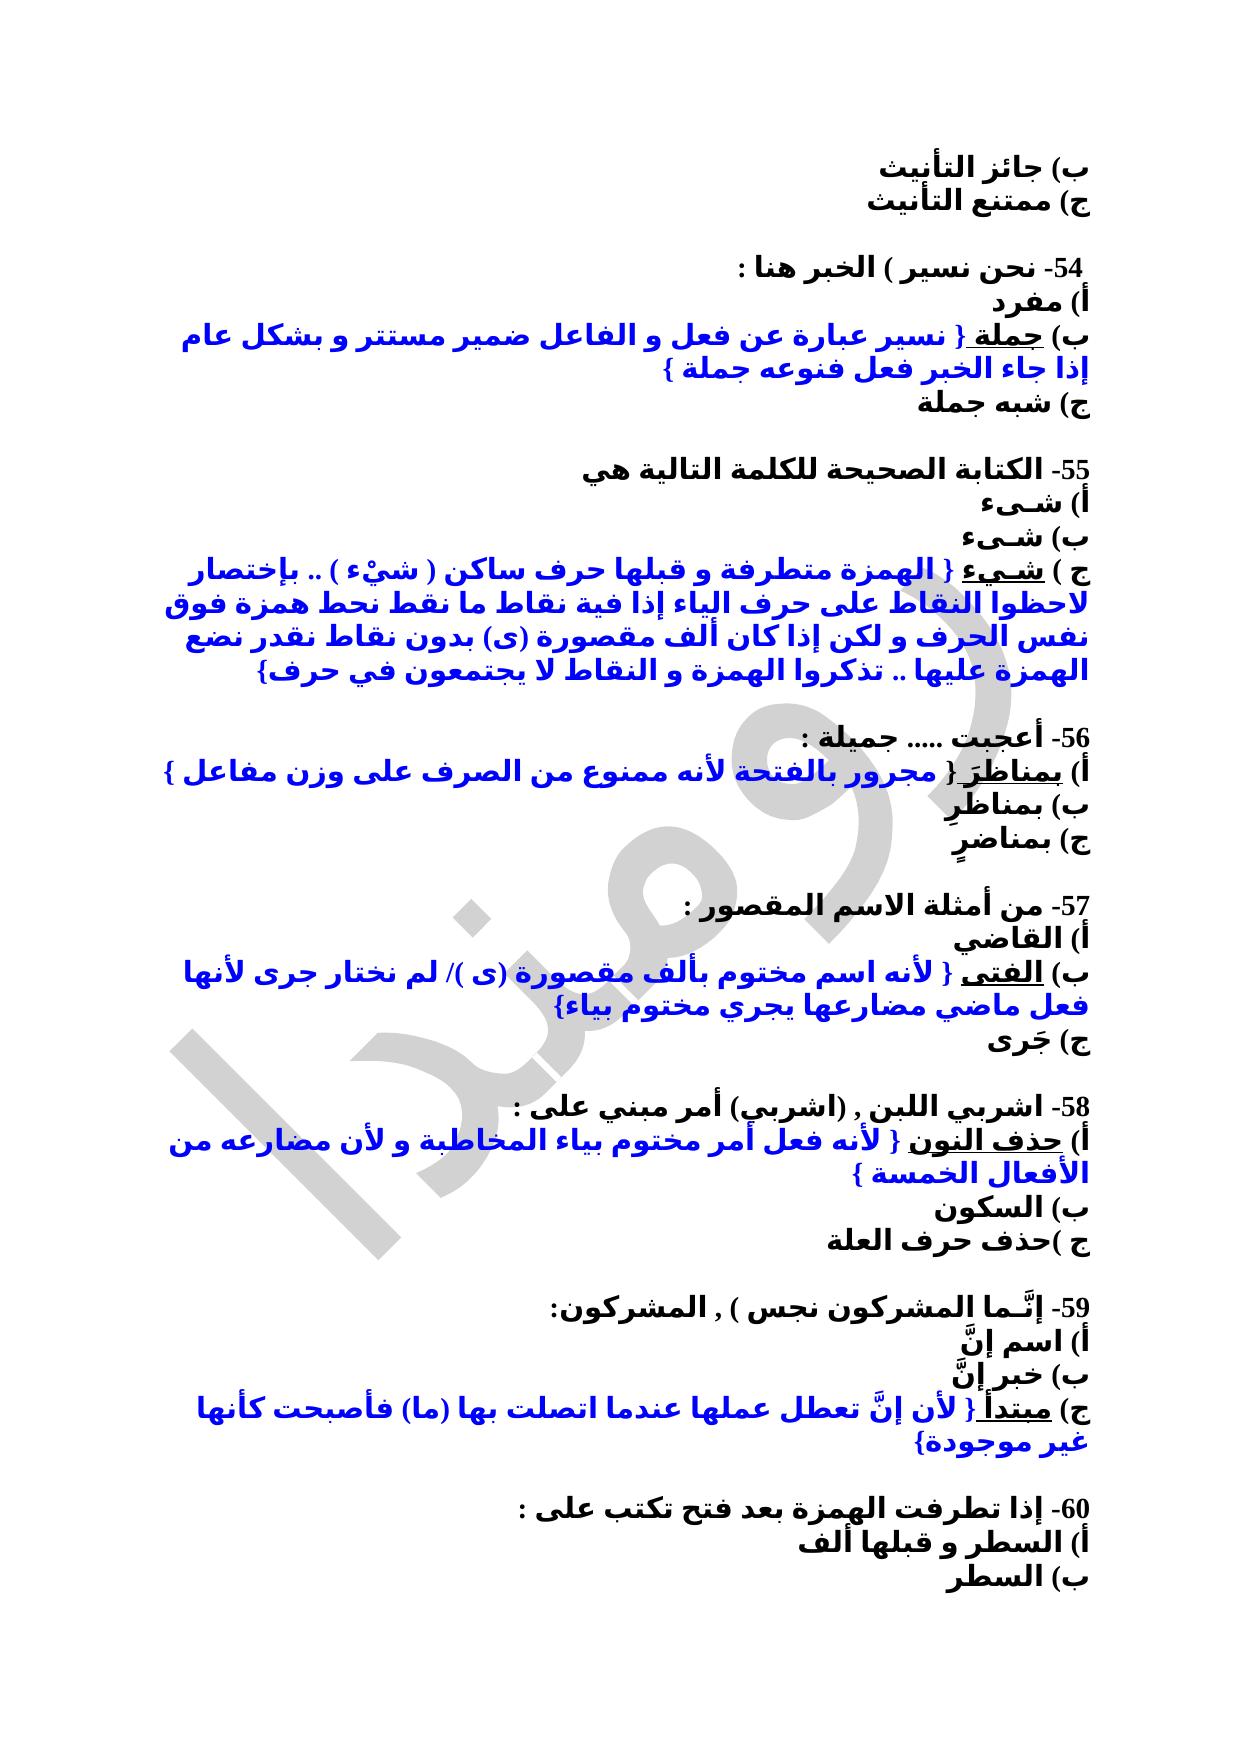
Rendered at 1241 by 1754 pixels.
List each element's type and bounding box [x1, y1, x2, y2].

text [150, 150, 1090, 1592]
